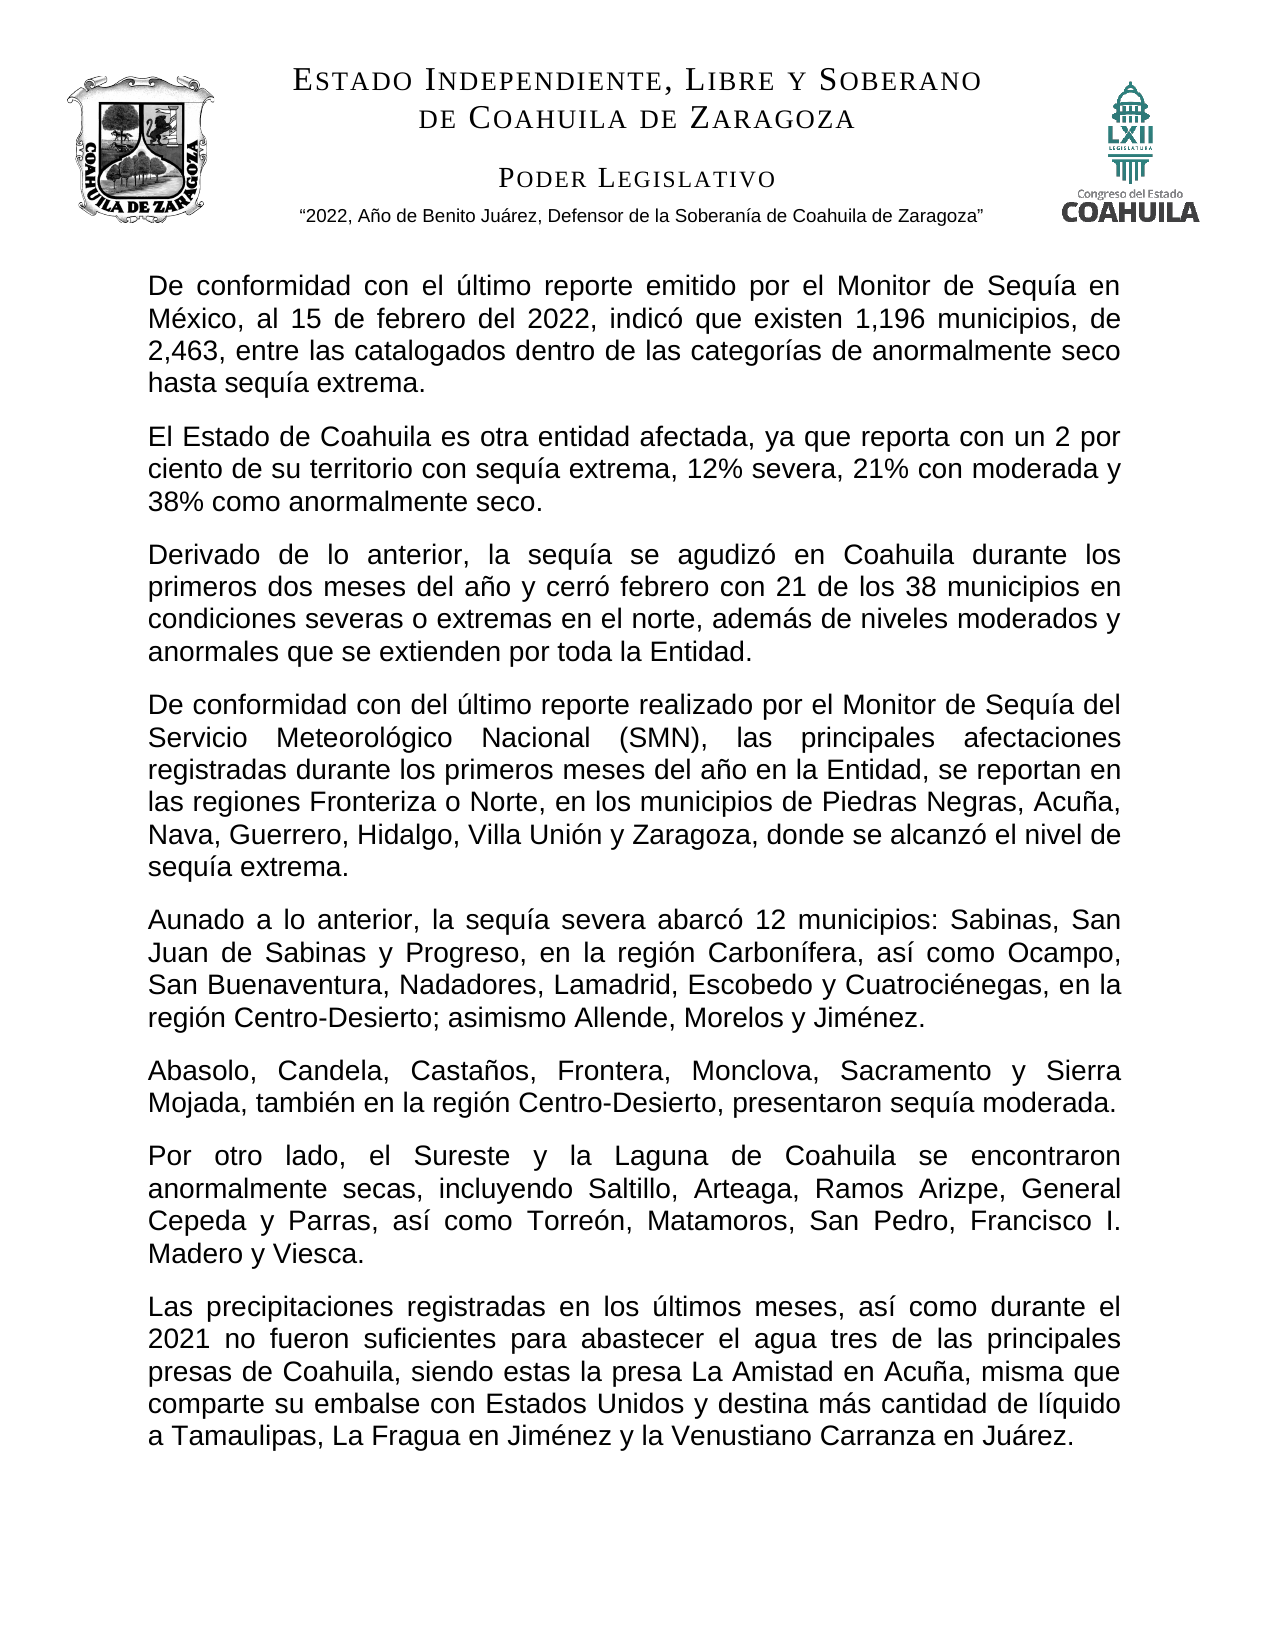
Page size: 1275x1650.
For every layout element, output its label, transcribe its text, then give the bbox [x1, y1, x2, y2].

picture [66, 76, 215, 223]
picture [1052, 66, 1212, 234]
text De conformidad con del último reporte realizado por el Monitor de Sequía del Servicio Meteorológico Nacional (SMN), las principales afectaciones registradas durante los primeros meses del año en la Entidad, se reportan en las regiones Fronteriza o Norte, en los municipios de Piedras Negras, Acuña, Nava, Guerrero, Hidalgo, Villa Unión y Zaragoza, donde se alcanzó el nivel de sequía extrema. [148, 688, 1122, 882]
text Aunado a lo anterior, la sequía severa abarcó 12 municipios: Sabinas, San Juan de Sabinas y Progreso, en la región Carbonífera, así como Ocampo, San Buenaventura, Nadadores, Lamadrid, Escobedo y Cuatrociénegas, en la región Centro-Desierto; asimismo Allende, Morelos y Jiménez. [148, 903, 1122, 1033]
text Por otro lado, el Sureste y la Laguna de Coahuila se encontraron anormalmente secas, incluyendo Saltillo, Arteaga, Ramos Arizpe, General Cepeda y Parras, así como Torreón, Matamoros, San Pedro, Francisco I. Madero y Viesca. [148, 1139, 1122, 1269]
text Abasolo, Candela, Castaños, Frontera, Monclova, Sacramento y Sierra Mojada, también en la región Centro-Desierto, presentaron sequía moderada. [148, 1054, 1122, 1118]
text Las precipitaciones registradas en los últimos meses, así como durante el 2021 no fueron suficientes para abastecer el agua tres de las principales presas de Coahuila, siendo estas la presa La Amistad en Acuña, misma que comparte su embalse con Estados Unidos y destina más cantidad de líquido a Tamaulipas, La Fragua en Jiménez y la Venustiano Carranza en Juárez. [148, 1290, 1122, 1452]
text El Estado de Coahuila es otra entidad afectada, ya que reporta con un 2 por ciento de su territorio con sequía extrema, 12% severa, 21% con moderada y 38% como anormalmente seco. [148, 420, 1122, 517]
text De conformidad con el último reporte emitido por el Monitor de Sequía en México, al 15 de febrero del 2022, indicó que existen 1,196 municipios, de 2,463, entre las catalogados dentro de las categorías de anormalmente seco hasta sequía extrema. [148, 269, 1122, 399]
text Derivado de lo anterior, la sequía se agudizó en Coahuila durante los primeros dos meses del año y cerró febrero con 21 de los 38 municipios en condiciones severas o extremas en el norte, además de niveles moderados y anormales que se extienden por toda la Entidad. [148, 538, 1122, 667]
